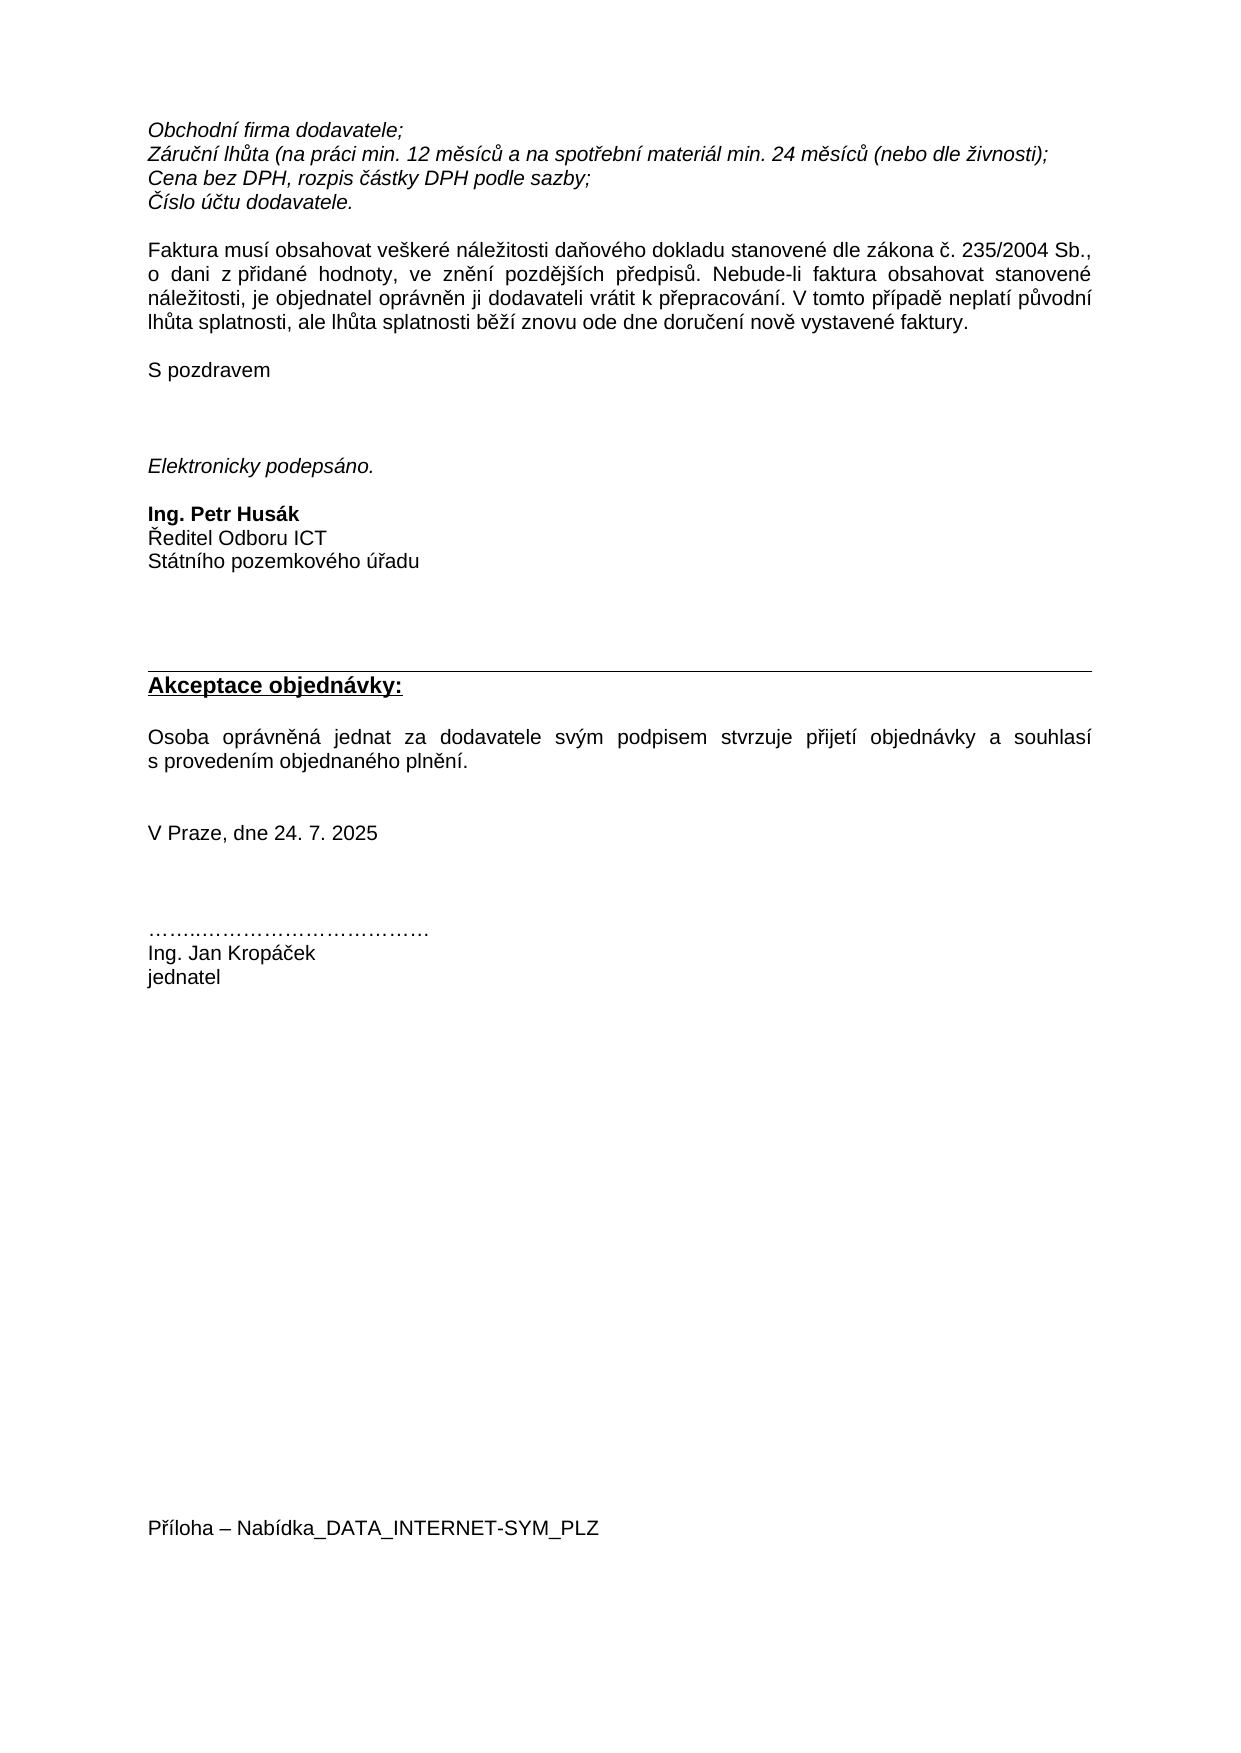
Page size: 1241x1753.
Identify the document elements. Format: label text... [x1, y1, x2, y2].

text V Praze, dne 24. 7. 2025 [148, 821, 1092, 845]
text Příloha – Nabídka_DATA_INTERNET-SYM_PLZ [148, 1516, 1092, 1539]
text Obchodní firma dodavatele; [148, 118, 1092, 142]
text Ing. Petr Husák [148, 501, 1092, 525]
text Elektronicky podepsáno. [148, 453, 1092, 477]
text S pozdravem [148, 358, 1092, 382]
text Ing. Jan Kropáček [148, 941, 1092, 964]
text Číslo účtu dodavatele. [148, 190, 1092, 214]
text Osoba oprávněná jednat za dodavatele svým podpisem stvrzuje přijetí objednávky a souhlasí s provedením objednaného plnění. [148, 725, 1092, 773]
text Státního pozemkového úřadu [148, 549, 1092, 573]
text Ředitel Odboru ICT [148, 525, 1092, 549]
text ……..…………………………… [148, 917, 1092, 941]
text Cena bez DPH, rozpis částky DPH podle sazby; [148, 166, 1092, 190]
text jednatel [148, 964, 1092, 988]
text Akceptace objednávky: [148, 672, 1092, 699]
text Záruční lhůta (na práci min. 12 měsíců a na spotřební materiál min. 24 měsíců (nebo dle živnosti); [148, 142, 1092, 166]
text Faktura musí obsahovat veškeré náležitosti daňového dokladu stanovené dle zákona č. 235/2004 Sb., o dani z přidané hodnoty, ve znění pozdějších předpisů. Nebude-li faktura obsahovat stanovené náležitosti, je objednatel oprávněn ji dodavateli vrátit k přepracování. V tomto případě neplatí původní lhůta splatnosti, ale lhůta splatnosti běží znovu ode dne doručení nově vystavené faktury. [148, 238, 1092, 334]
